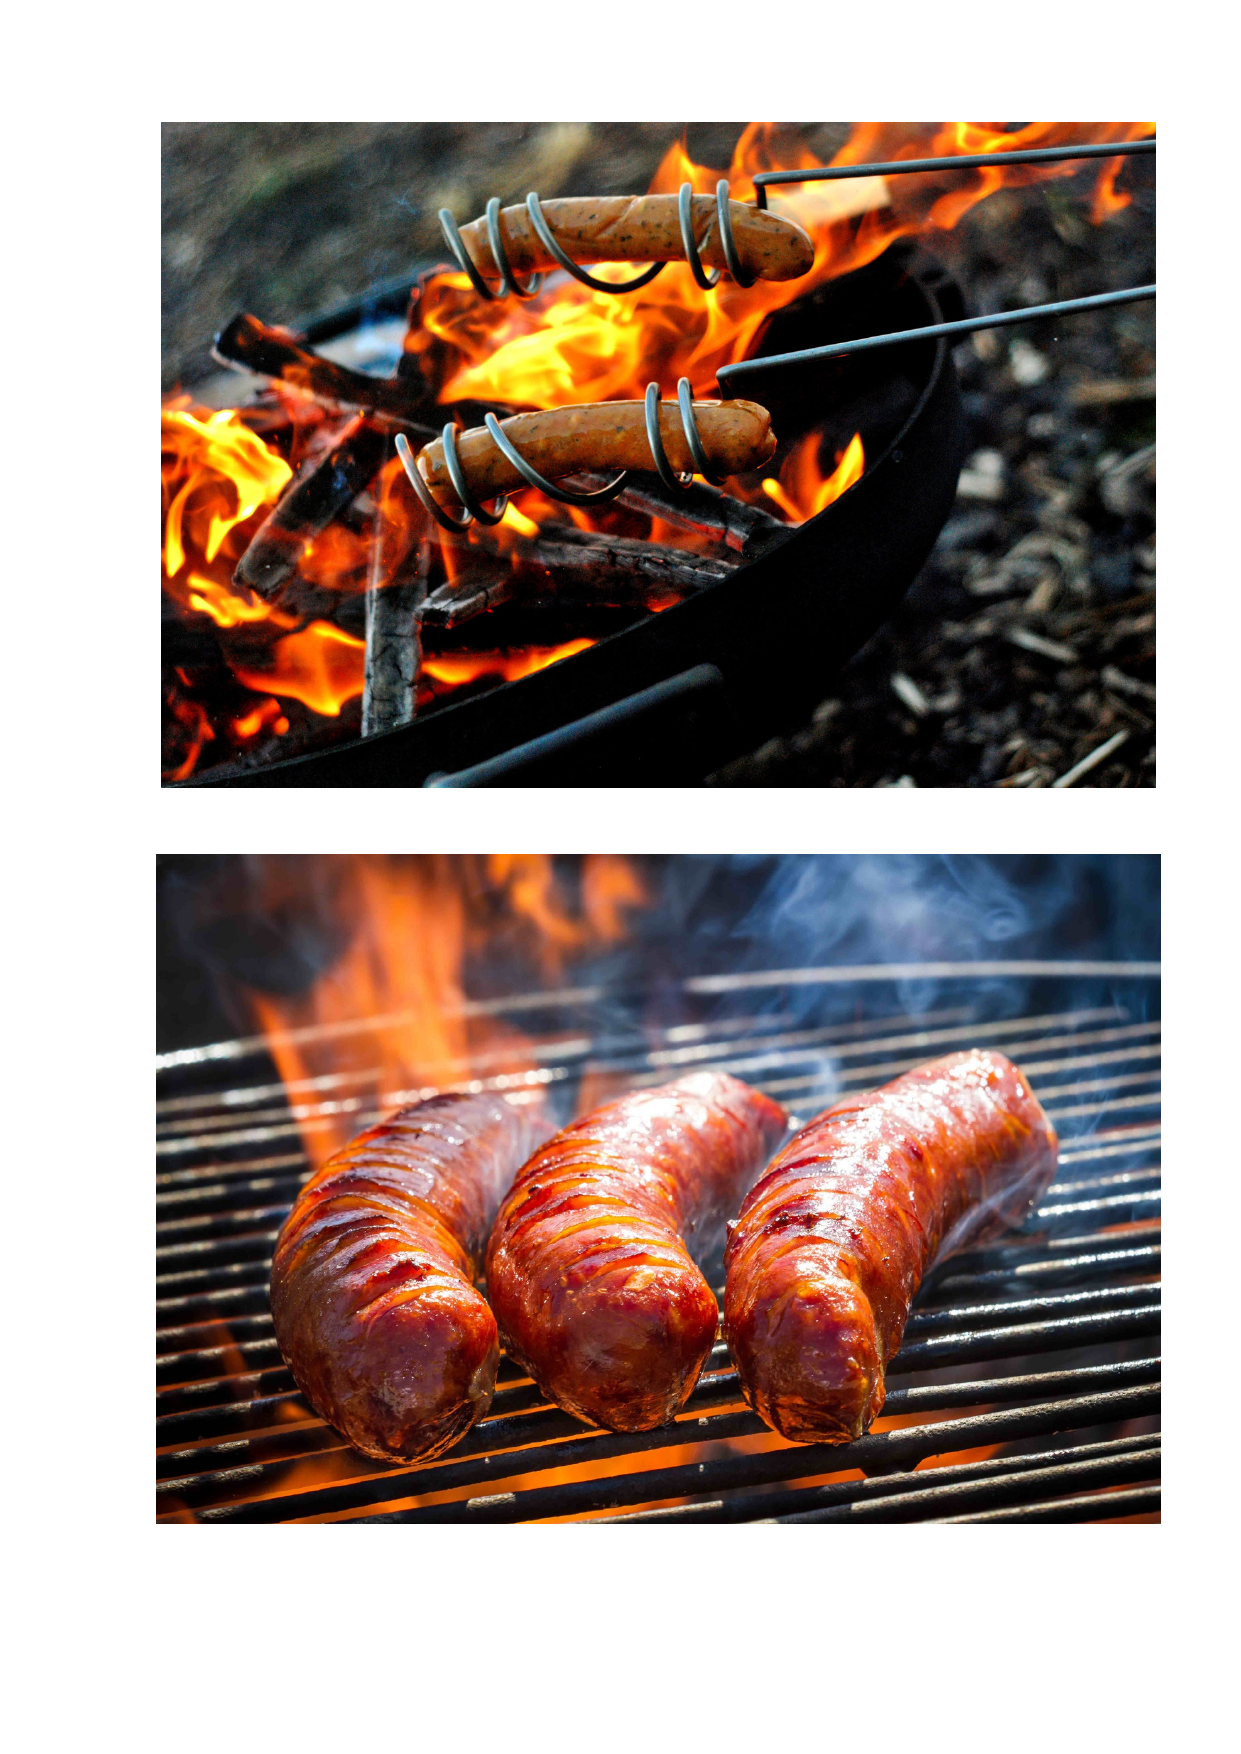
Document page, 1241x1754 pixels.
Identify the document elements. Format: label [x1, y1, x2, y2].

picture [156, 854, 1161, 1524]
picture [161, 122, 1156, 788]
